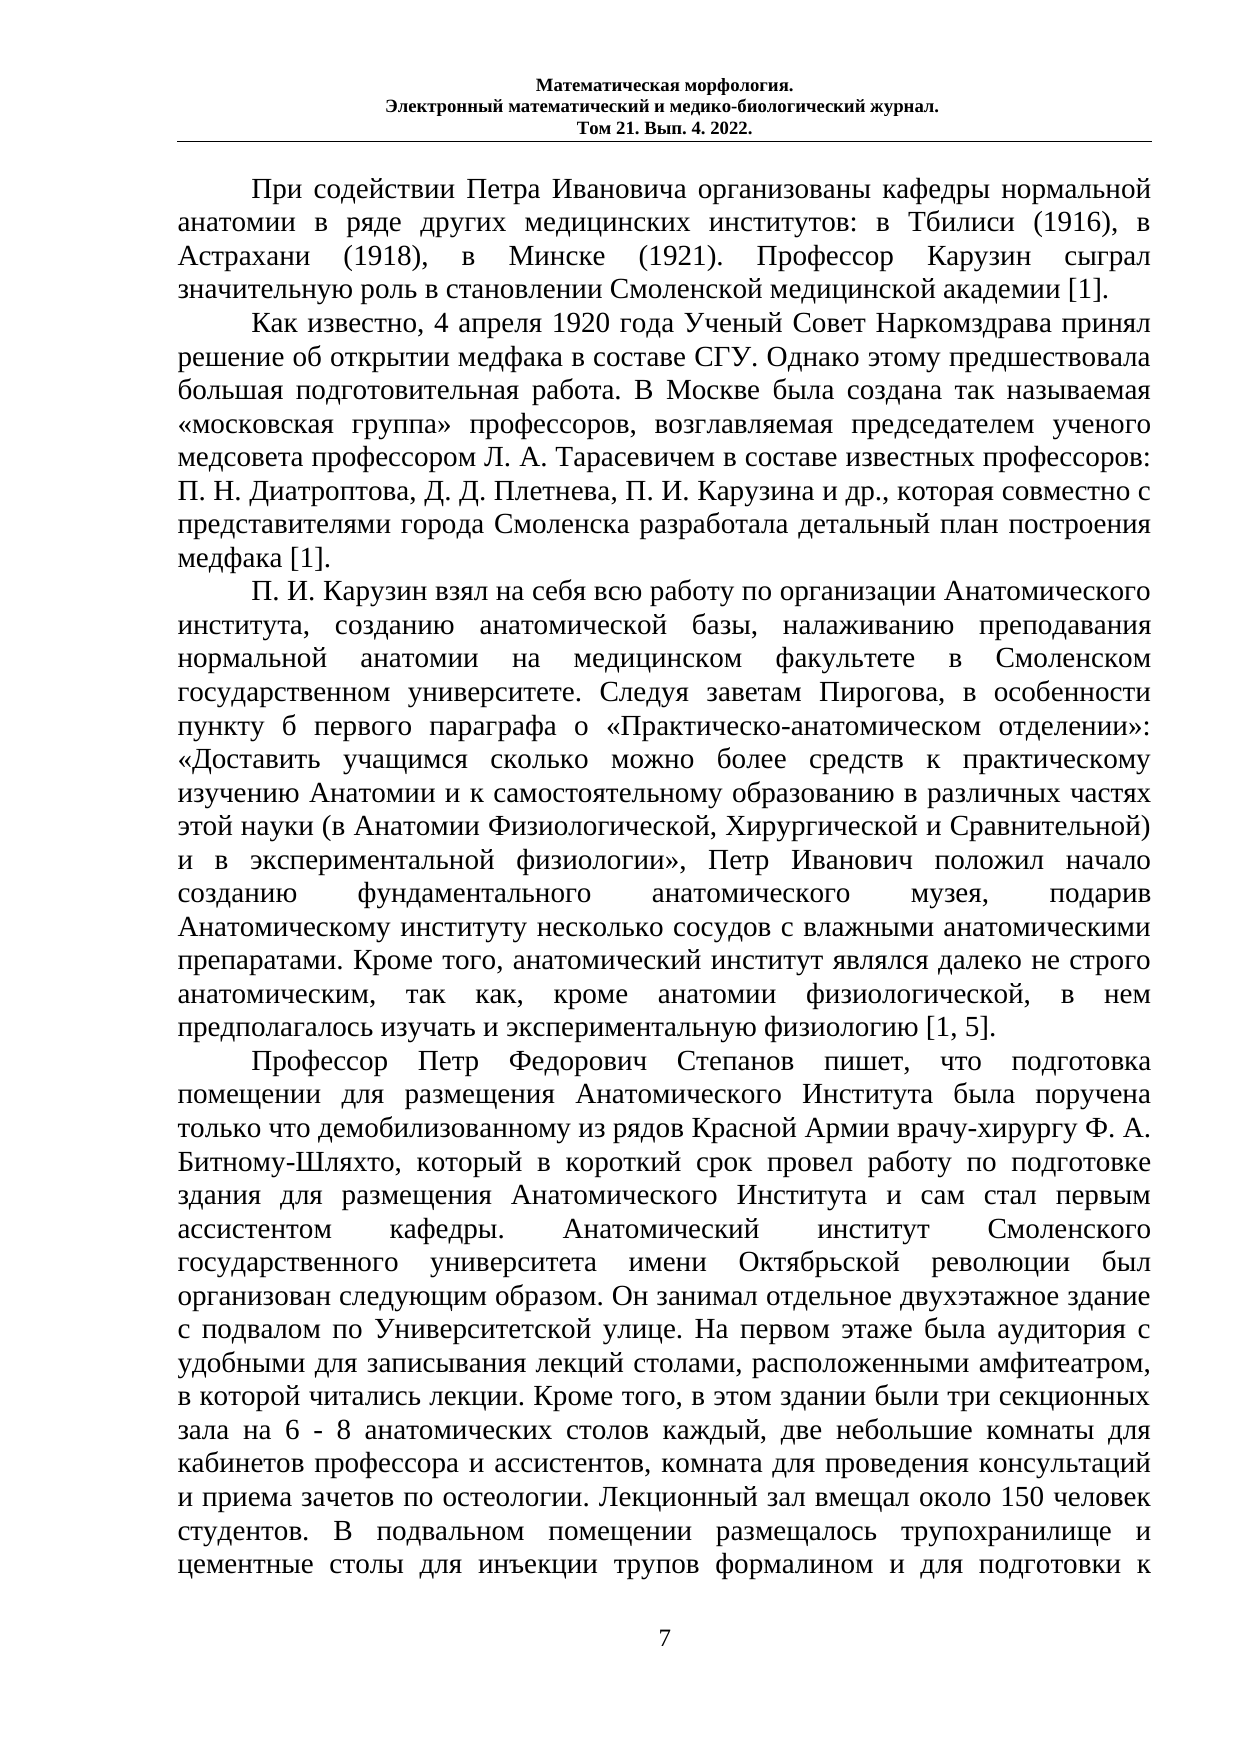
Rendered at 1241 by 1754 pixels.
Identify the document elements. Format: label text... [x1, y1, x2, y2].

text Как известно, 4 апреля 1920 года Ученый Совет Наркомздрава принял решение об открытии медфака в составе СГУ. Однако этому предшествовала большая подготовительная работа. В Москве была создана так называемая «московская группа» профессоров, возглавляемая председателем ученого медсовета профессором Л. А. Тарасевичем в составе известных профессоров: П. Н. Диатроптова, Д. Д. Плетнева, П. И. Карузина и др., которая совместно с представителями города Смоленска разработала детальный план построения медфака [1]. [177, 305, 1152, 573]
text При содействии Петра Ивановича организованы кафедры нормальной анатомии в ряде других медицинских институтов: в Тбилиси (1916), в Астрахани (1918), в Минске (1921). Профессор Карузин сыграл значительную роль в становлении Смоленской медицинской академии [1]. [177, 171, 1152, 305]
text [177, 1043, 1152, 1580]
text П. И. Карузин взял на себя всю работу по организации Анатомического института, созданию анатомической базы, налаживанию преподавания нормальной анатомии на медицинском факультете в Смоленском государственном университете. Следуя заветам Пирогова, в особенности пункту б первого параграфа о «Практическо-анатомическом отделении»: «Доставить учащимся сколько можно более средств к практическому изучению Анатомии и к самостоятельному образованию в различных частях этой науки (в Анатомии Физиологической, Хирургической и Сравнительной) и в экспериментальной физиологии», Петр Иванович положил начало созданию фундаментального анатомического музея, подарив Анатомическому институту несколько сосудов с влажными анатомическими препаратами. Кроме того, анатомический институт являлся далеко не строго анатомическим, так как, кроме анатомии физиологической, в нем предполагалось изучать и экспериментальную физиологию [1, 5]. [177, 573, 1152, 1043]
